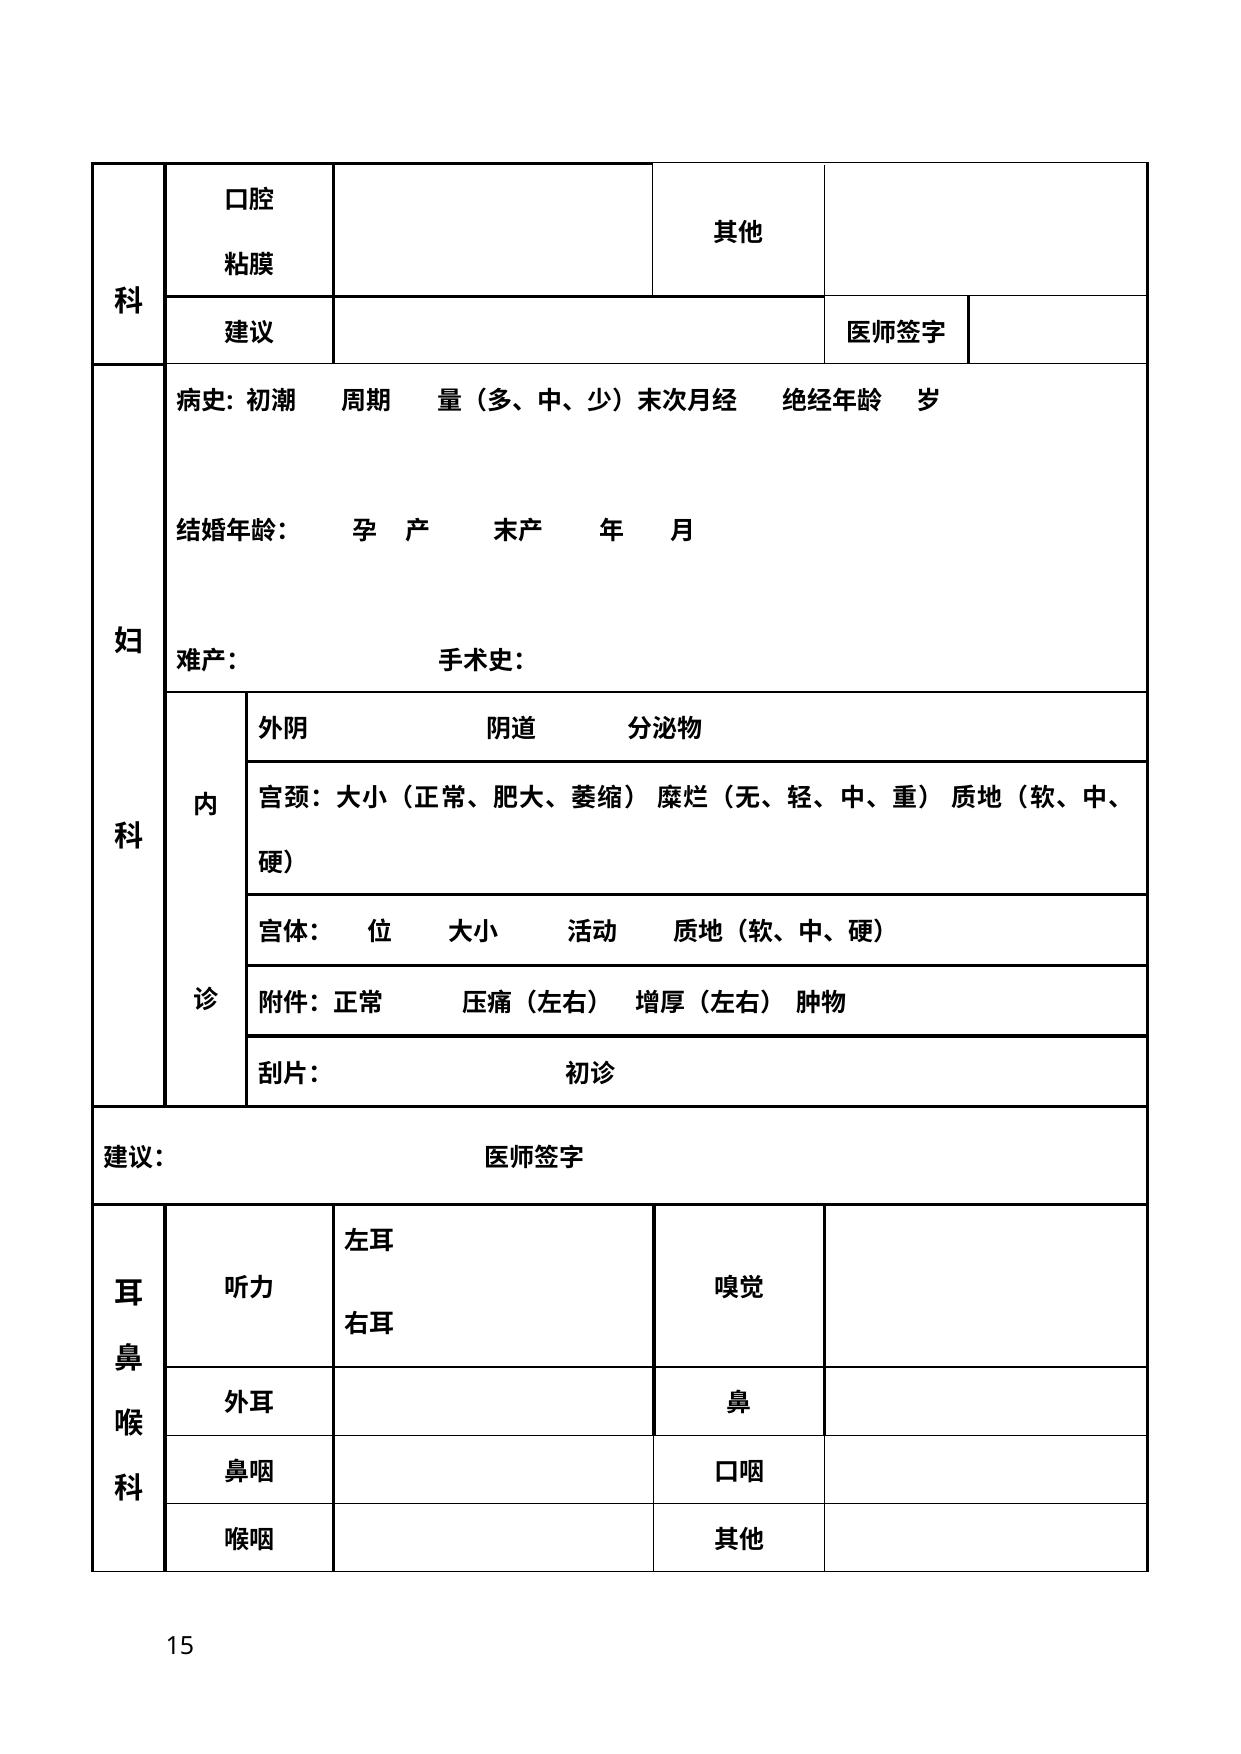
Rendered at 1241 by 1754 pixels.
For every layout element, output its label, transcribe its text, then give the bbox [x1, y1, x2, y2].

table_cell [335, 1436, 653, 1503]
table_cell 听力 [167, 1206, 332, 1366]
table_cell 外耳 [167, 1368, 332, 1434]
table_cell 其他 [653, 163, 824, 295]
table_cell [335, 1504, 653, 1571]
table_cell [825, 1504, 1146, 1571]
table_cell 阴道 分泌物 [355, 693, 1146, 759]
table_cell [970, 296, 1146, 363]
table_cell 其他 [654, 1504, 824, 1571]
table_cell 外阴 [248, 693, 354, 759]
table_cell 建议： 医师签字 [94, 1108, 1146, 1203]
table_cell 建议 [167, 298, 332, 363]
table_cell 内 诊 [167, 693, 245, 1105]
table_cell 医师签字 [825, 296, 967, 363]
table_cell [335, 165, 652, 295]
table_cell 病史: 初潮 周期 量（多、中、少）末次月经 绝经年龄 岁 结婚年龄： 孕 产 末产 年 月 难产： 手术史： [167, 364, 1146, 691]
table_cell [824, 163, 1146, 295]
table_cell [335, 1368, 652, 1434]
table_cell 嗅觉 [656, 1206, 823, 1366]
table_cell 左耳 右耳 [335, 1206, 652, 1366]
table_cell 妇 科 [94, 366, 163, 1105]
table_cell 宫体： 位 大小 活动 质地（软、中、硬） [248, 896, 1146, 963]
table_cell 刮片： 初诊 [248, 1038, 1146, 1105]
table_cell [825, 1436, 1146, 1503]
table_cell 喉咽 [167, 1504, 332, 1571]
table_cell [826, 1206, 1146, 1366]
table_cell 口咽 [654, 1436, 824, 1503]
table_cell [335, 298, 824, 363]
table_cell 耳鼻喉科 [94, 1206, 163, 1571]
table_cell 鼻咽 [167, 1436, 332, 1503]
table_cell [826, 1368, 1146, 1434]
table_cell 口腔 粘膜 [167, 165, 332, 295]
table_cell 附件：正常 压痛（左右） 增厚（左右） 肿物 [248, 967, 1146, 1034]
table_cell 鼻 [656, 1368, 823, 1434]
table_cell 宫颈：大小（正常、肥大、萎缩） 糜烂（无、轻、中、重） 质地（软、中、硬） [248, 763, 1146, 893]
